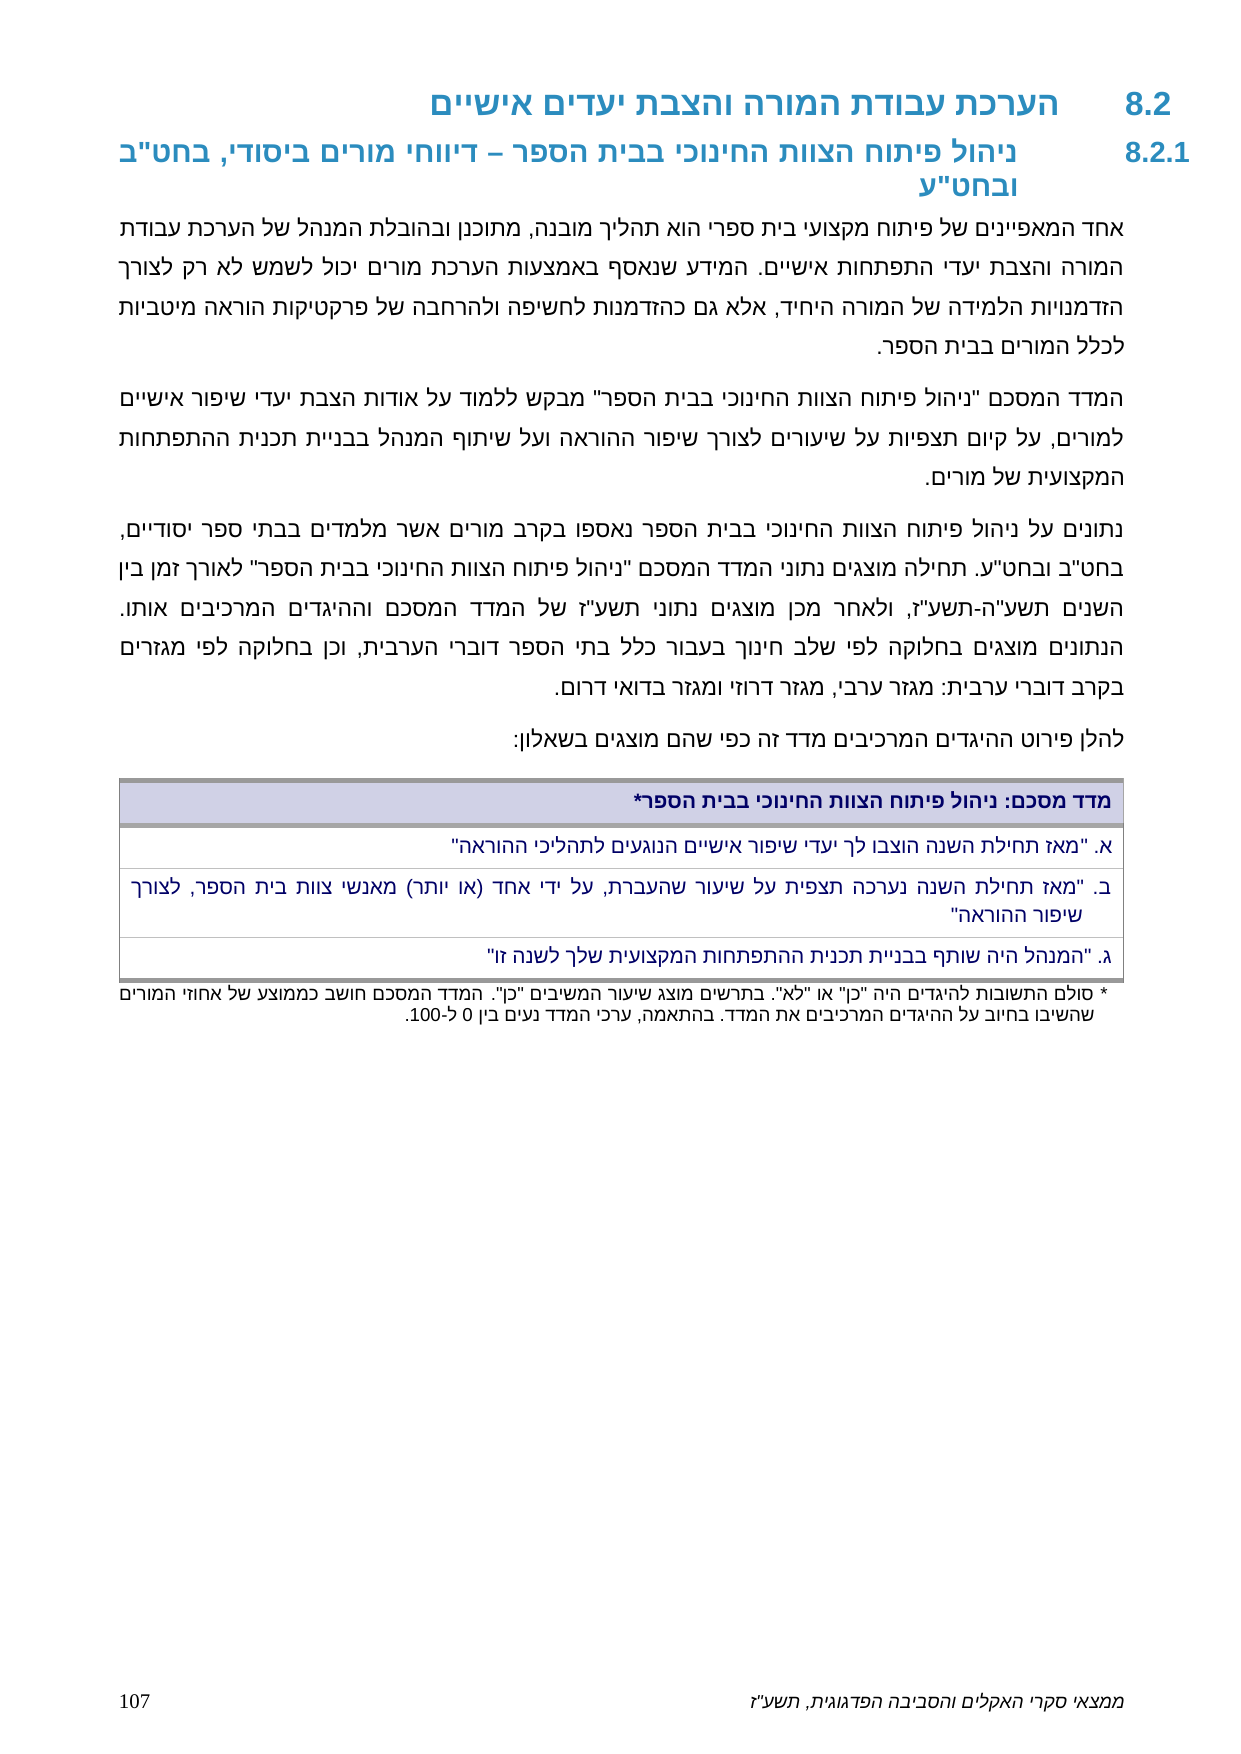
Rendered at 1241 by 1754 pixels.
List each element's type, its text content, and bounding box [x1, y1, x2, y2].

subtitle הערכת עבודת המורה והצבת יעדים אישיים [118, 84, 1125, 122]
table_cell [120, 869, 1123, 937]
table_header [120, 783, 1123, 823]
text המדד המסכם "ניהול פיתוח הצוות החינוכי בבית הספר" מבקש ללמוד על אודות הצבת יעדי שיפור אישיים למורים, על קיום תצפיות על שיעורים לצורך שיפור ההוראה ועל שיתוף המנהל בבניית תכנית ההתפתחות המקצועית של מורים. [118, 385, 1125, 490]
text נתונים על ניהול פיתוח הצוות החינוכי בבית הספר נאספו בקרב מורים אשר מלמדים בבתי ספר יסודיים, בחט"ב ובחט"ע. תחילה מוצגים נתוני המדד המסכם "ניהול פיתוח הצוות החינוכי בבית הספר" לאורך זמן בין השנים תשע"ה-תשע"ז, ולאחר מכן מוצגים נתוני תשע"ז של המדד המסכם וההיגדים המרכיבים אותו. הנתונים מוצגים בחלוקה לפי שלב חינוך בעבור כלל בתי הספר דוברי הערבית, וכן בחלוקה לפי מגזרים בקרב דוברי ערבית: מגזר ערבי, מגזר דרוזי ומגזר בדואי דרום. [118, 516, 1125, 700]
subtitle ניהול פיתוח הצוות החינוכי בבית הספר – דיווחי מורים ביסודי, בחט"ב ובחט"ע [118, 135, 1125, 202]
text אחד המאפיינים של פיתוח מקצועי בית ספרי הוא תהליך מובנה, מתוכנן ובהובלת המנהל של הערכת עבודת המורה והצבת יעדי התפתחות אישיים. המידע שנאסף באמצעות הערכת מורים יכול לשמש לא רק לצורך הזדמנויות הלמידה של המורה היחיד, אלא גם כהזדמנות לחשיפה ולהרחבה של פרקטיקות הוראה מיטביות לכלל המורים בבית הספר. [118, 214, 1125, 359]
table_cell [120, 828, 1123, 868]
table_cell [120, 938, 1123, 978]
text * סולם התשובות להיגדים היה "כן" או "לא". בתרשים מוצג שיעור המשיבים "כן". המדד המסכם חושב כממוצע של אחוזי המורים שהשיבו בחיוב על ההיגדים המרכיבים את המדד. בהתאמה, ערכי המדד נעים בין 0 ל-100. [118, 983, 1125, 1026]
text להלן פירוט ההיגדים המרכיבים מדד זה כפי שהם מוצגים בשאלון: [118, 726, 1125, 752]
